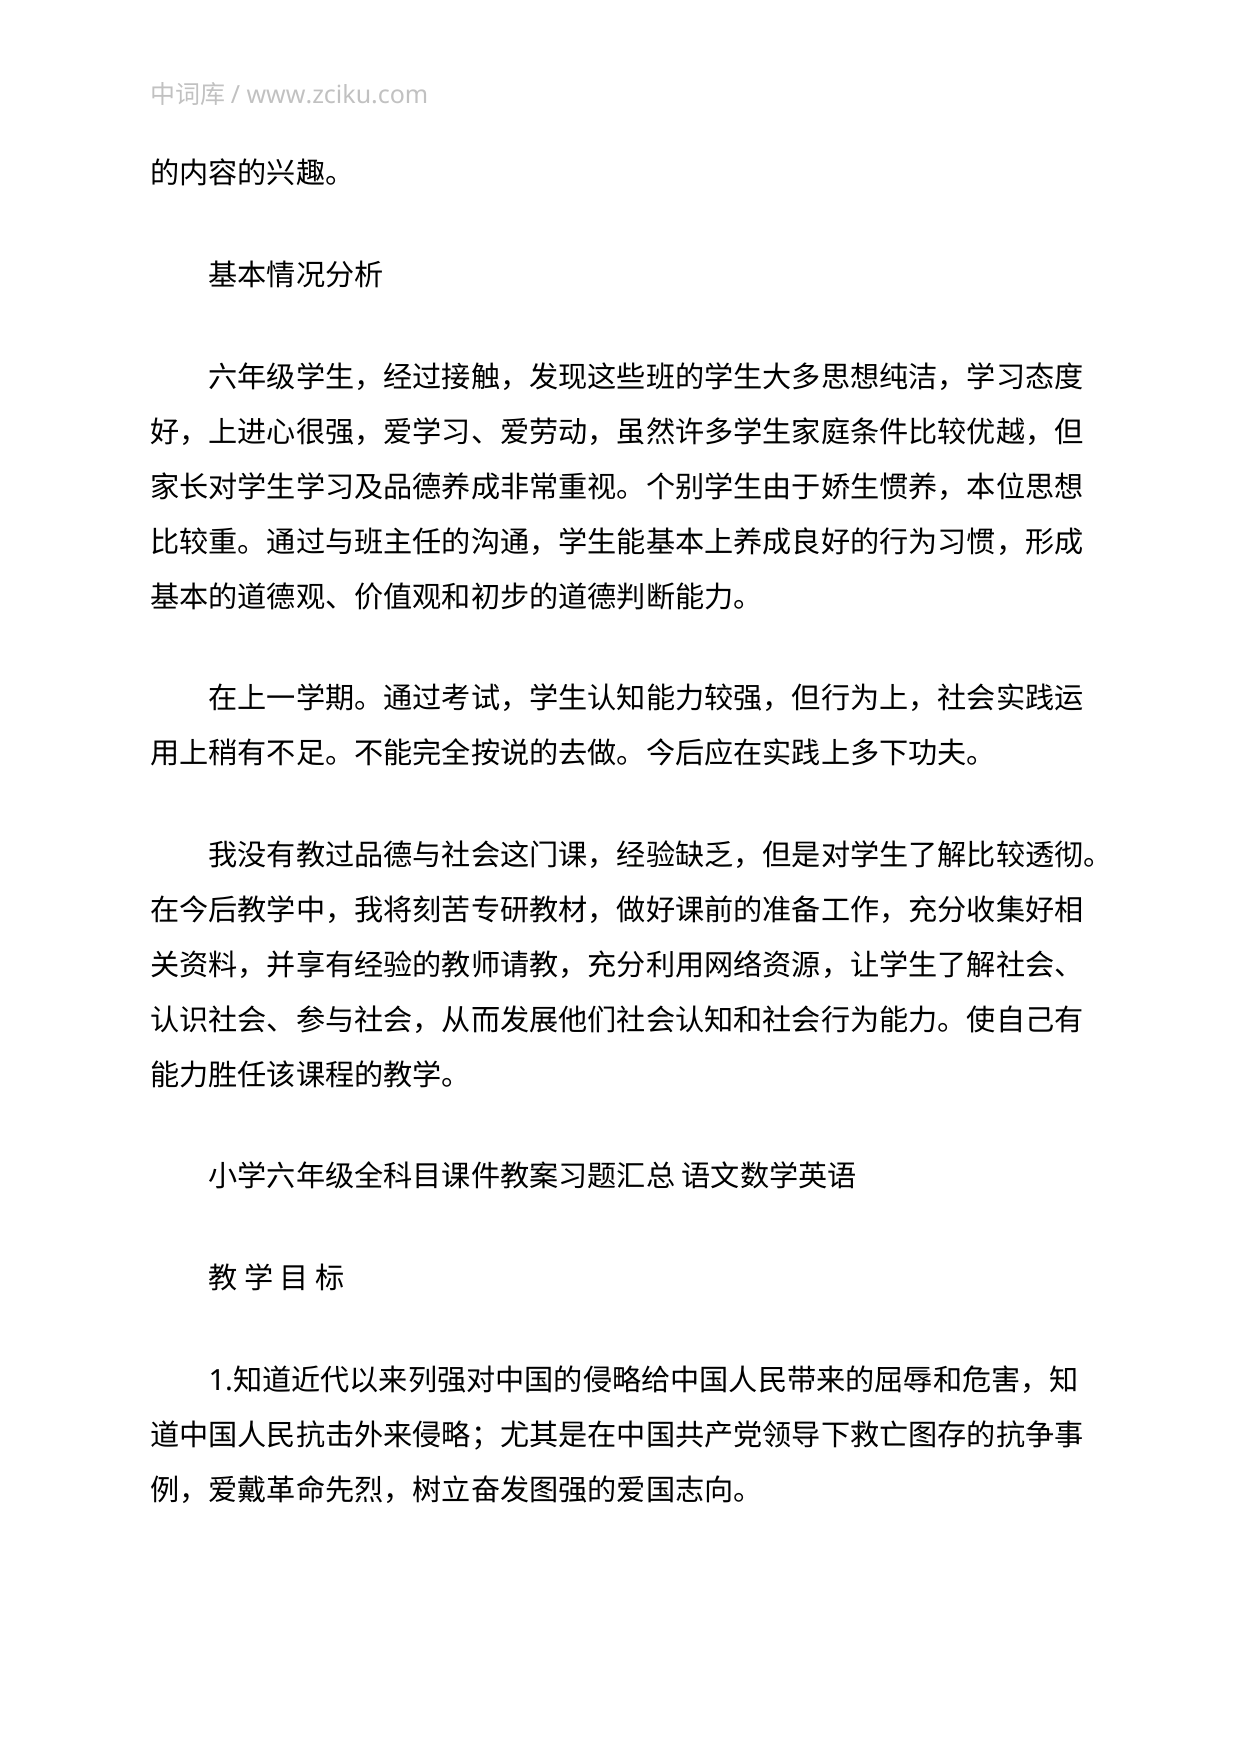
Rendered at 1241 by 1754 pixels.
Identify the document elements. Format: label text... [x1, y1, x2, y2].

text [150, 150, 1090, 192]
text 小学六年级全科目课件教案习题汇总 语文数学英语 [150, 1153, 1090, 1195]
text 在上一学期。通过考试，学生认知能力较强，但行为上，社会实践运用上稍有不足。不能完全按说的去做。今后应在实践上多下功夫。 [150, 675, 1090, 772]
text 教 学 目 标 [150, 1255, 1090, 1297]
text 1.知道近代以来列强对中国的侵略给中国人民带来的屈辱和危害，知道中国人民抗击外来侵略；尤其是在中国共产党领导下救亡图存的抗争事例，爱戴革命先烈，树立奋发图强的爱国志向。 [150, 1356, 1090, 1509]
text 我没有教过品德与社会这门课，经验缺乏，但是对学生了解比较透彻。在今后教学中，我将刻苦专研教材，做好课前的准备工作，充分收集好相关资料，并享有经验的教师请教，充分利用网络资源，让学生了解社会、认识社会、参与社会，从而发展他们社会认知和社会行为能力。使自己有能力胜任该课程的教学。 [150, 832, 1090, 1093]
text 六年级学生，经过接触，发现这些班的学生大多思想纯洁，学习态度好，上进心很强，爱学习、爱劳动，虽然许多学生家庭条件比较优越，但家长对学生学习及品德养成非常重视。个别学生由于娇生惯养，本位思想比较重。通过与班主任的沟通，学生能基本上养成良好的行为习惯，形成基本的道德观、价值观和初步的道德判断能力。 [150, 353, 1090, 615]
text 基本情况分析 [150, 252, 1090, 294]
